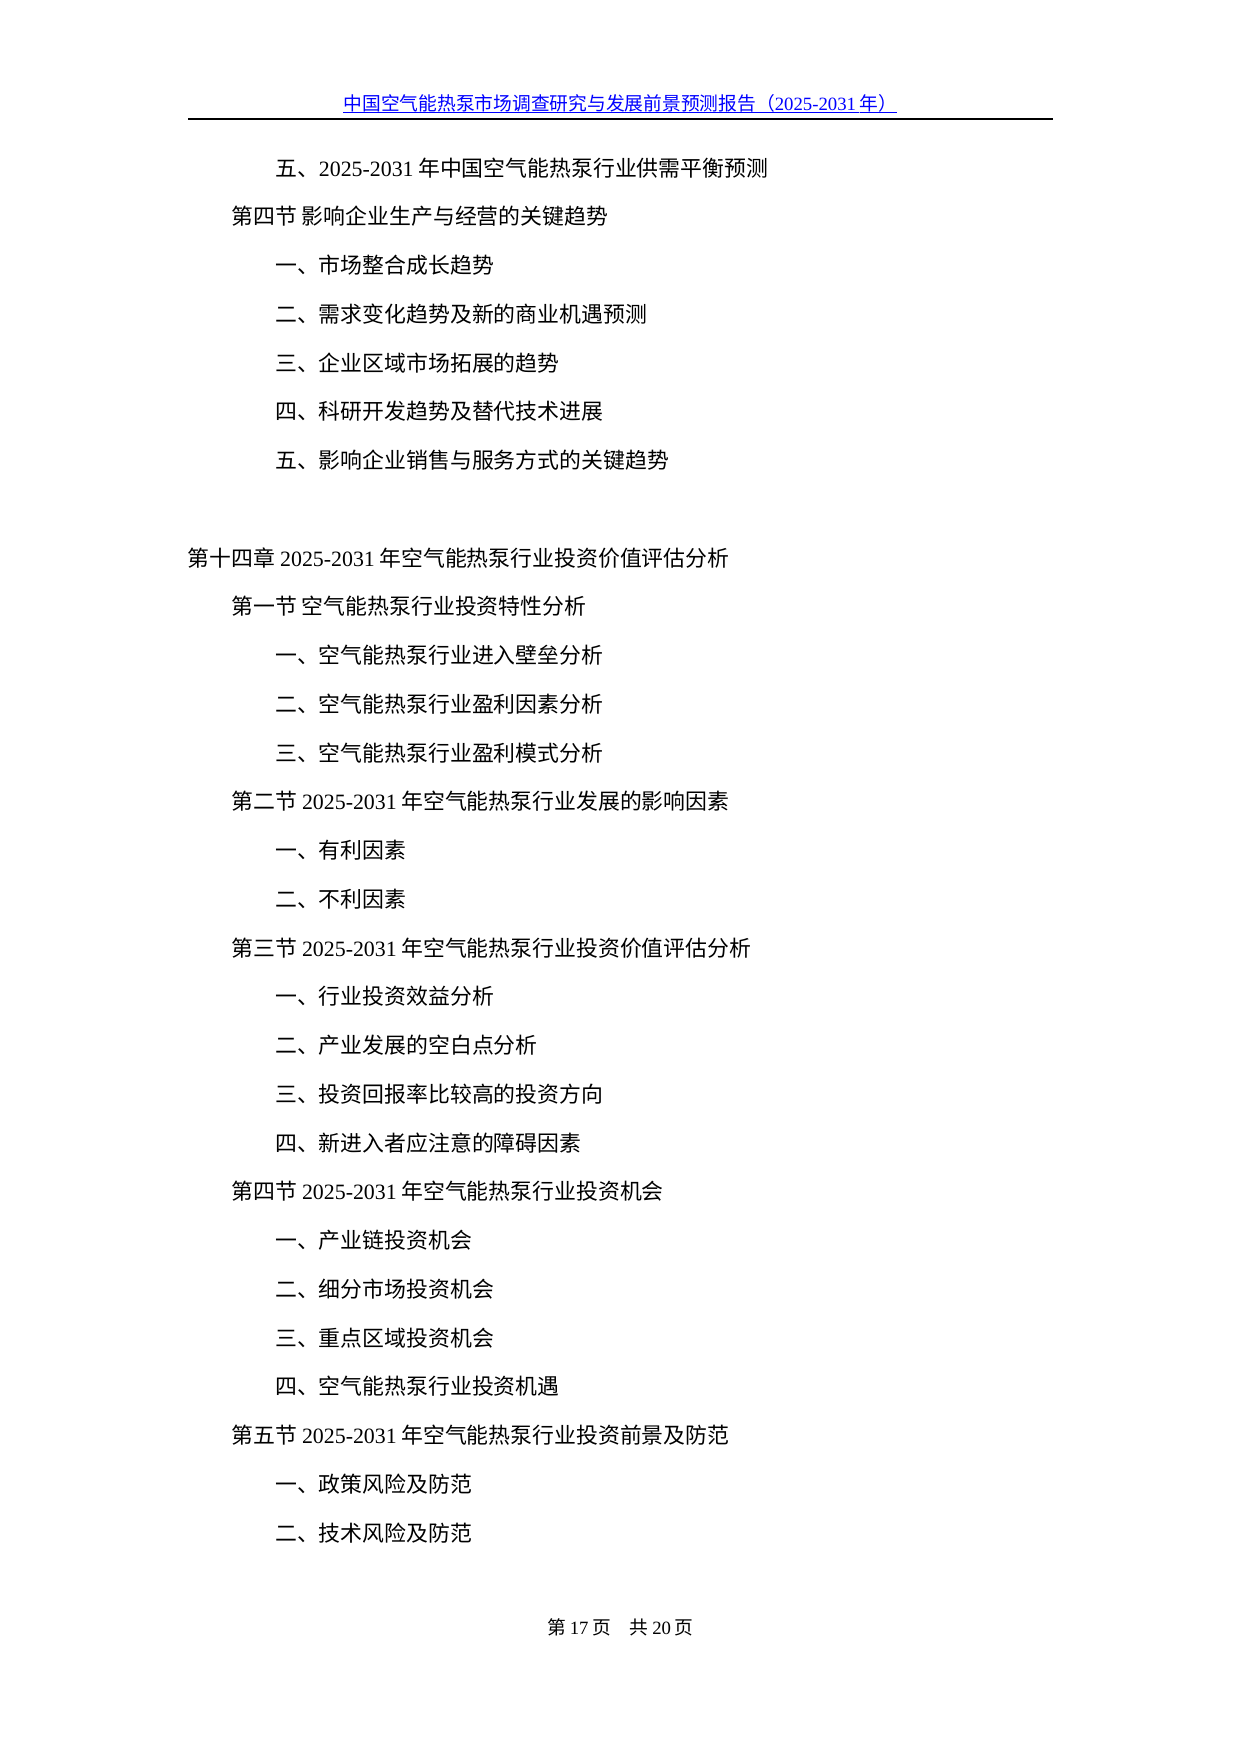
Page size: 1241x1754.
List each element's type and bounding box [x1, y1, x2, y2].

text [187, 150, 1053, 1548]
